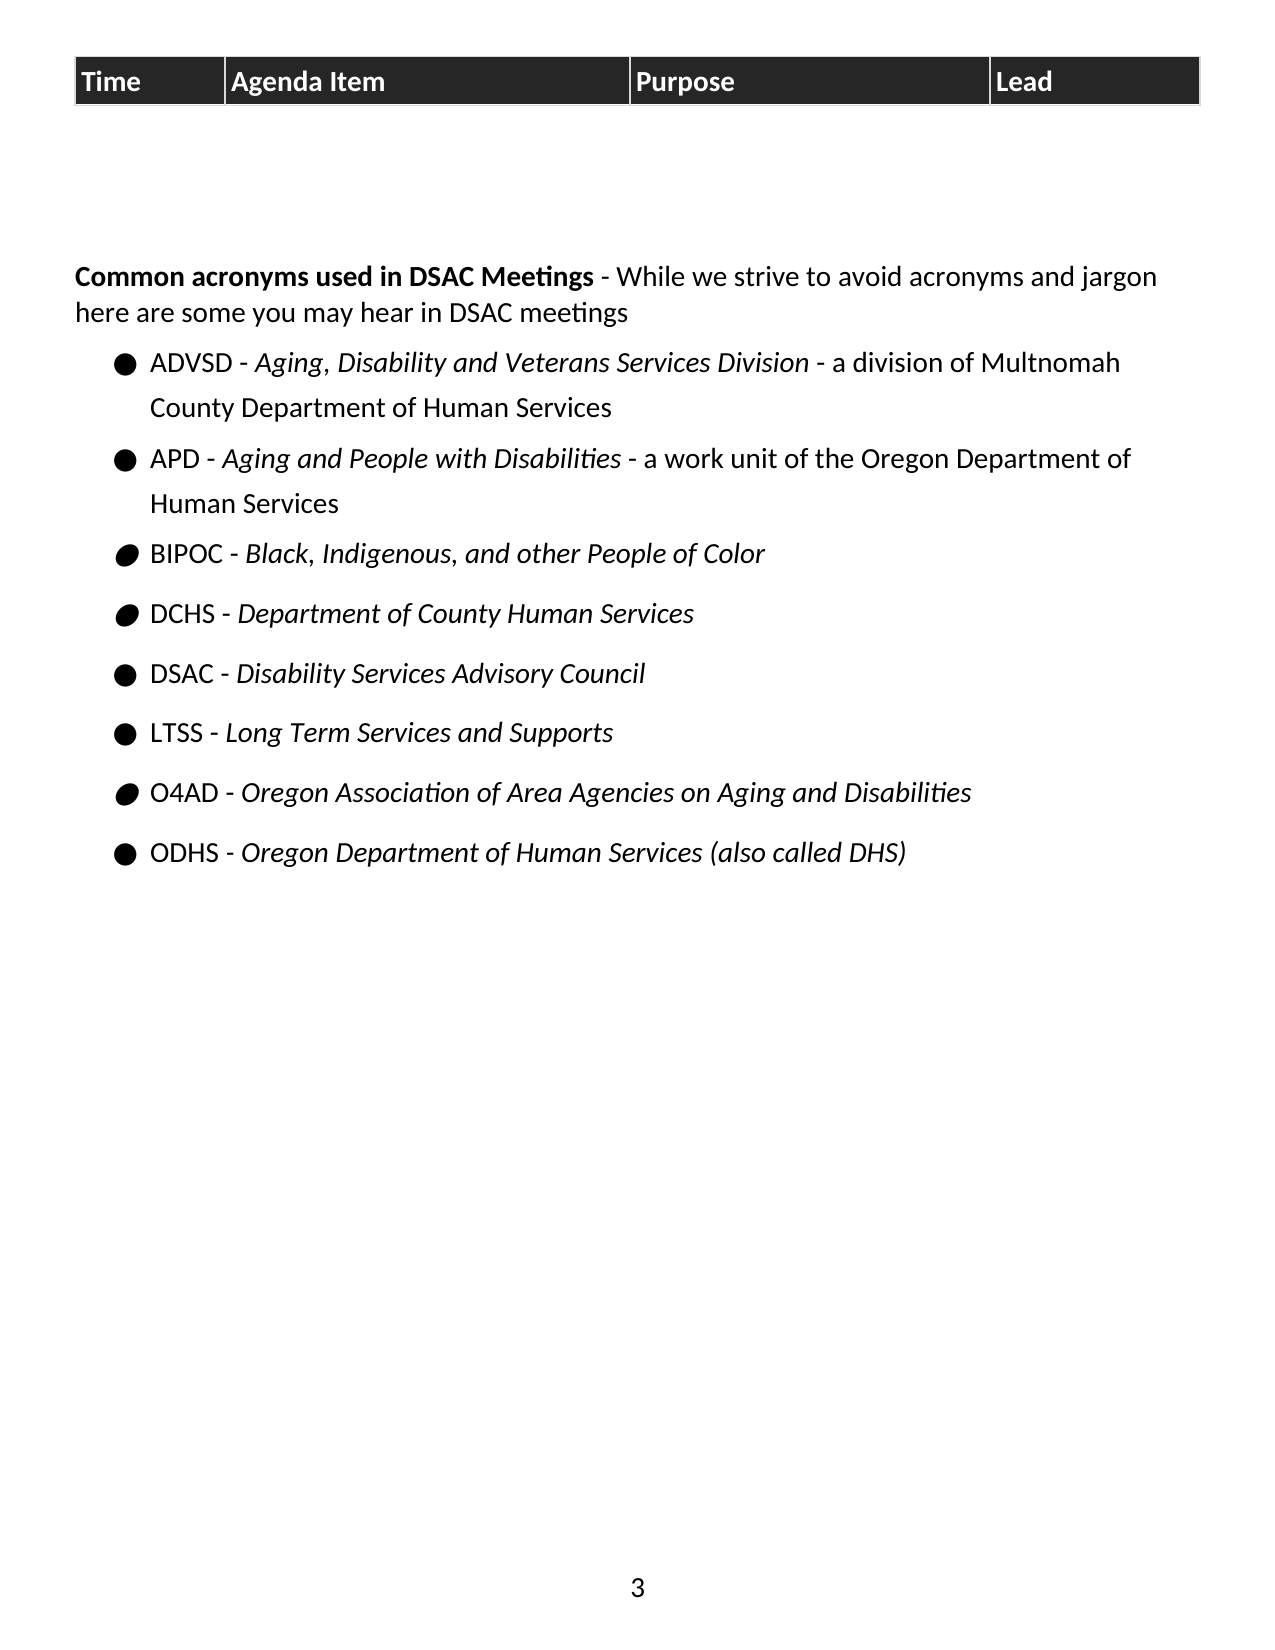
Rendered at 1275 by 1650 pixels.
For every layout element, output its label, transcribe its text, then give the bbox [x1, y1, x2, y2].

list APD - Aging and People with Disabilities - a work unit of the Oregon Department of Human Services [112, 425, 1200, 520]
list ODHS - Oregon Department of Human Services (also called DHS) [112, 819, 1200, 879]
list ADVSD - Aging, Disability and Veterans Services Division - a division of Multnomah County Department of Human Services [112, 329, 1200, 425]
list BIPOC - Black, Indigenous, and other People of Color [112, 520, 1200, 580]
list O4AD - Oregon Association of Area Agencies on Aging and Disabilities [112, 759, 1200, 819]
list LTSS - Long Term Services and Supports [112, 700, 1200, 759]
list DCHS - Department of County Human Services [112, 580, 1200, 640]
list DSAC - Disability Services Advisory Council [112, 640, 1200, 700]
text Common acronyms used in DSAC Meetings - While we strive to avoid acronyms and jargon here are some you may hear in DSAC meetings [75, 258, 1200, 329]
